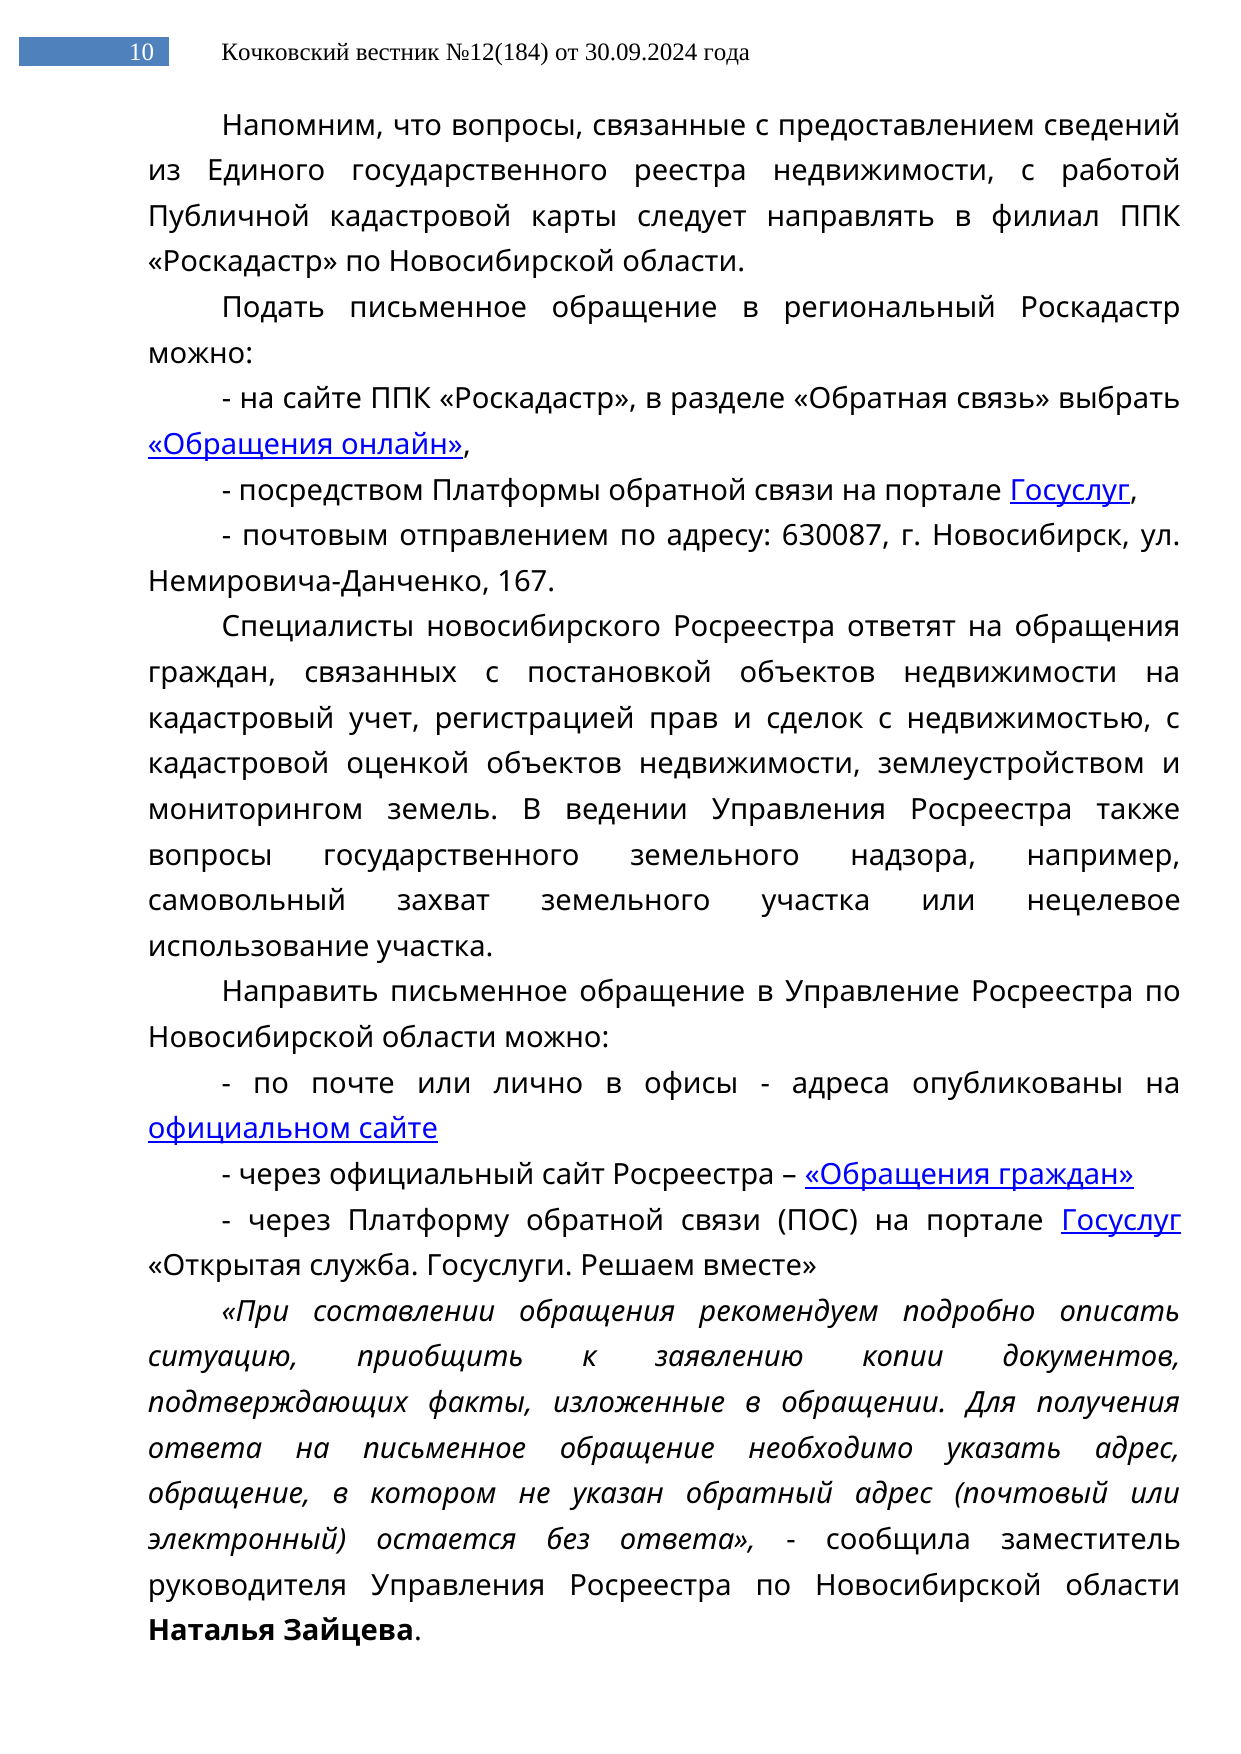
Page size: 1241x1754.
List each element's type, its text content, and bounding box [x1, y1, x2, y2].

text - через официальный сайт Росреестра – «Обращения граждан» [148, 1153, 1181, 1193]
text - через Платформу обратной связи (ПОС) на портале Госуслуг «Открытая служба. Госуслуги. Решаем вместе» [148, 1199, 1181, 1284]
text «При составлении обращения рекомендуем подробно описать ситуацию, приобщить к заявлению копии документов, подтверждающих факты, изложенные в обращении. Для получения ответа на письменное обращение необходимо указать адрес, обращение, в котором не указан обратный адрес (почтовый или электронный) остается без ответа», - сообщила заместитель руководителя Управления Росреестра по Новосибирской области Наталья Зайцева. [148, 1290, 1181, 1649]
text Специалисты новосибирского Росреестра ответят на обращения граждан, связанных с постановкой объектов недвижимости на кадастровый учет, регистрацией прав и сделок с недвижимостью, с кадастровой оценкой объектов недвижимости, землеустройством и мониторингом земель. В ведении Управления Росреестра также вопросы государственного земельного надзора, например, самовольный захват земельного участка или нецелевое использование участка. [148, 606, 1181, 965]
text - на сайте ППК «Роскадастр», в разделе «Обратная связь» выбрать «Обращения онлайн», [148, 377, 1181, 463]
text Напомним, что вопросы, связанные с предоставлением сведений из Единого государственного реестра недвижимости, с работой Публичной кадастровой карты следует направлять в филиал ППК «Роскадастр» по Новосибирской области. [148, 104, 1181, 280]
text Подать письменное обращение в региональный Роскадастр можно: [148, 286, 1181, 372]
text - почтовым отправлением по адресу: 630087, г. Новосибирск, ул. Немировича-Данченко, 167. [148, 514, 1181, 600]
text - посредством Платформы обратной связи на портале Госуслуг, [148, 469, 1181, 508]
text Направить письменное обращение в Управление Росреестра по Новосибирской области можно: [148, 971, 1181, 1056]
text - по почте или лично в офисы - адреса опубликованы на официальном сайте [148, 1062, 1181, 1147]
